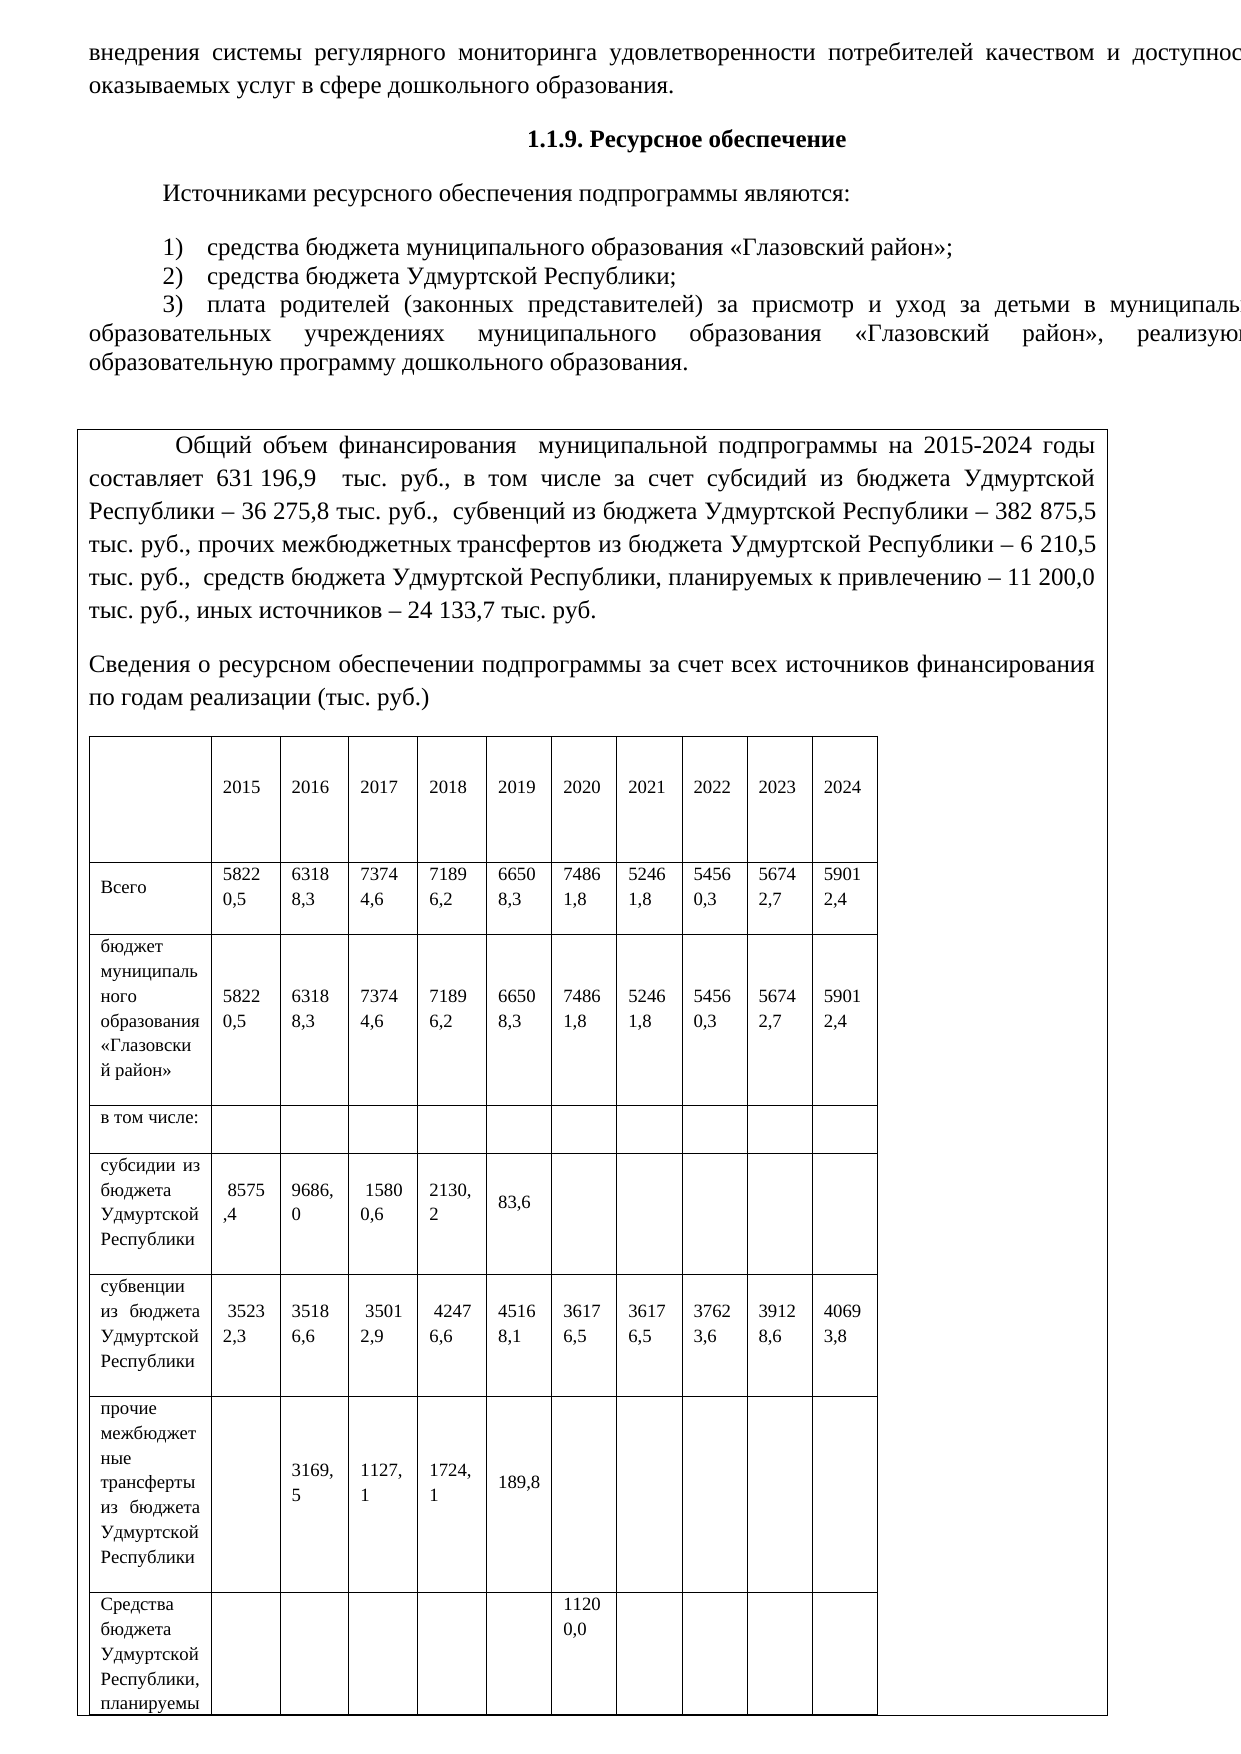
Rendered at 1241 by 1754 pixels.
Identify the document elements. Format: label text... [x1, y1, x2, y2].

list плата родителей (законных представителей) за присмотр и уход за детьми в муниципальных образовательных учреждениях муниципального образования «Глазовский район», реализующих образовательную программу дошкольного образования. [89, 289, 1240, 376]
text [89, 37, 1240, 99]
text Источниками ресурсного обеспечения подпрограммы являются: [89, 178, 1240, 207]
text 1.1.9. Ресурсное обеспечение [89, 124, 1240, 153]
list средства бюджета муниципального образования «Глазовский район»; [89, 232, 1240, 261]
list средства бюджета Удмуртской Республики; [89, 261, 1240, 289]
